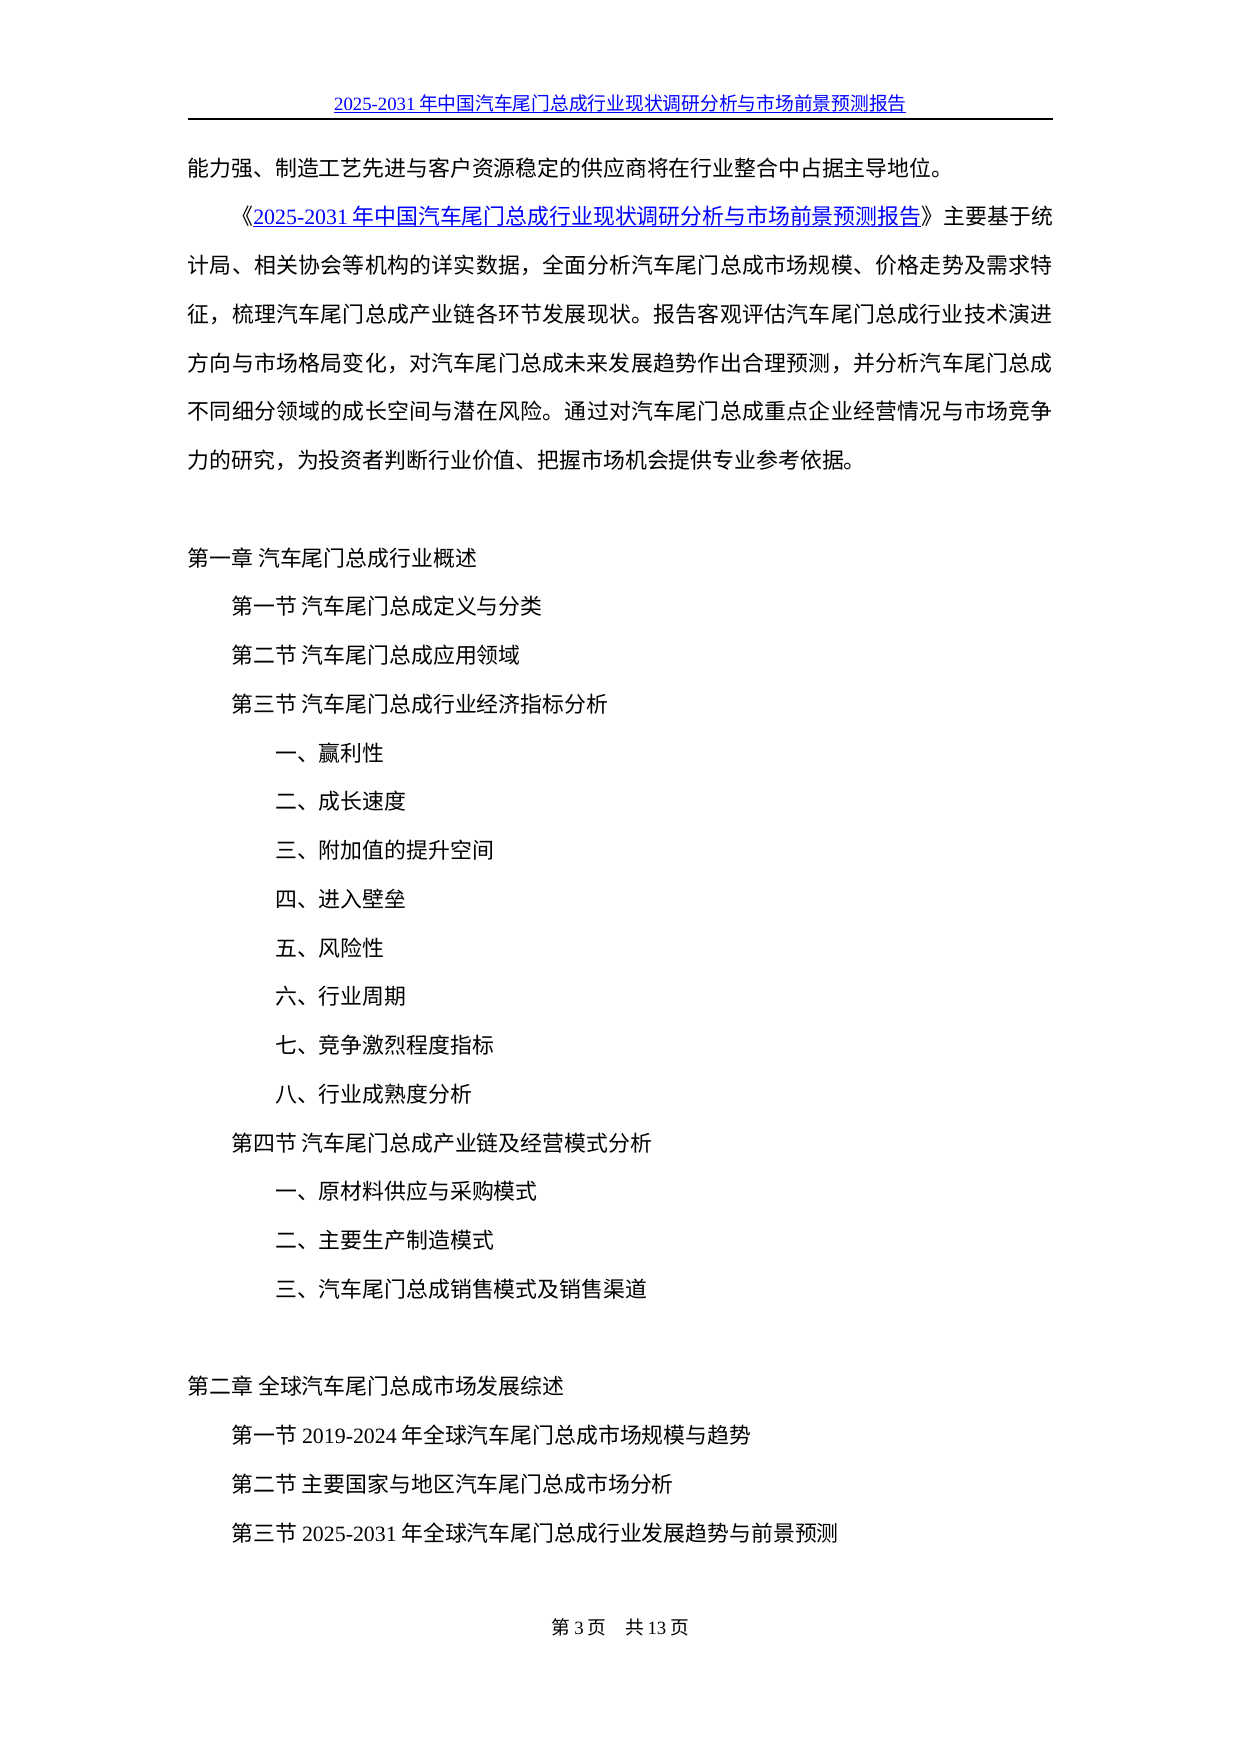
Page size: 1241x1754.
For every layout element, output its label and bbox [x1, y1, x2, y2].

text [187, 150, 1053, 1548]
